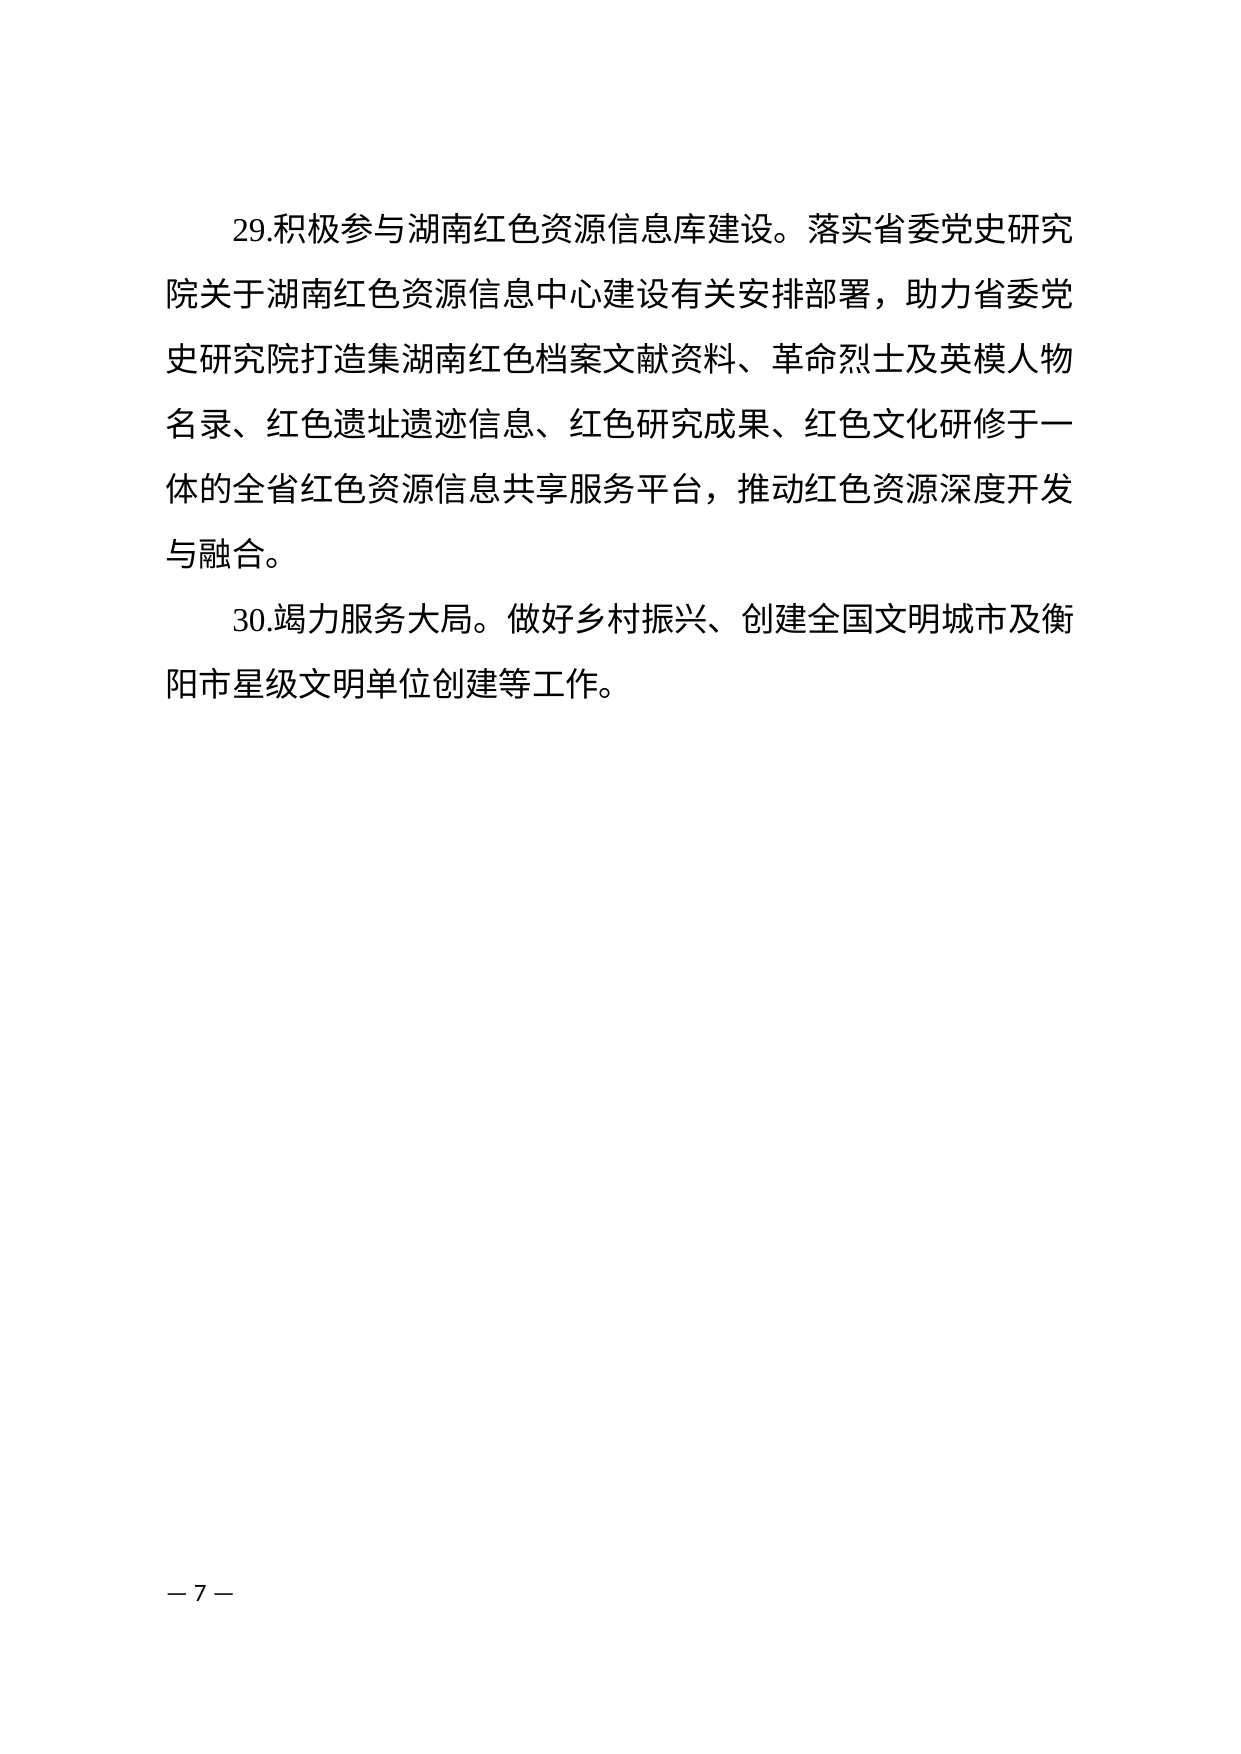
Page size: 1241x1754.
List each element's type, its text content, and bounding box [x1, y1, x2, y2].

text 29.积极参与湖南红色资源信息库建设。落实省委党史研究院关于湖南红色资源信息中心建设有关安排部署，助力省委党史研究院打造集湖南红色档案文献资料、革命烈士及英模人物名录、红色遗址遗迹信息、红色研究成果、红色文化研修于一体的全省红色资源信息共享服务平台，推动红色资源深度开发与融合。 [165, 194, 1075, 584]
list 30.竭力服务大局。做好乡村振兴、创建全国文明城市及衡阳市星级文明单位创建等工作。 [165, 584, 1075, 714]
